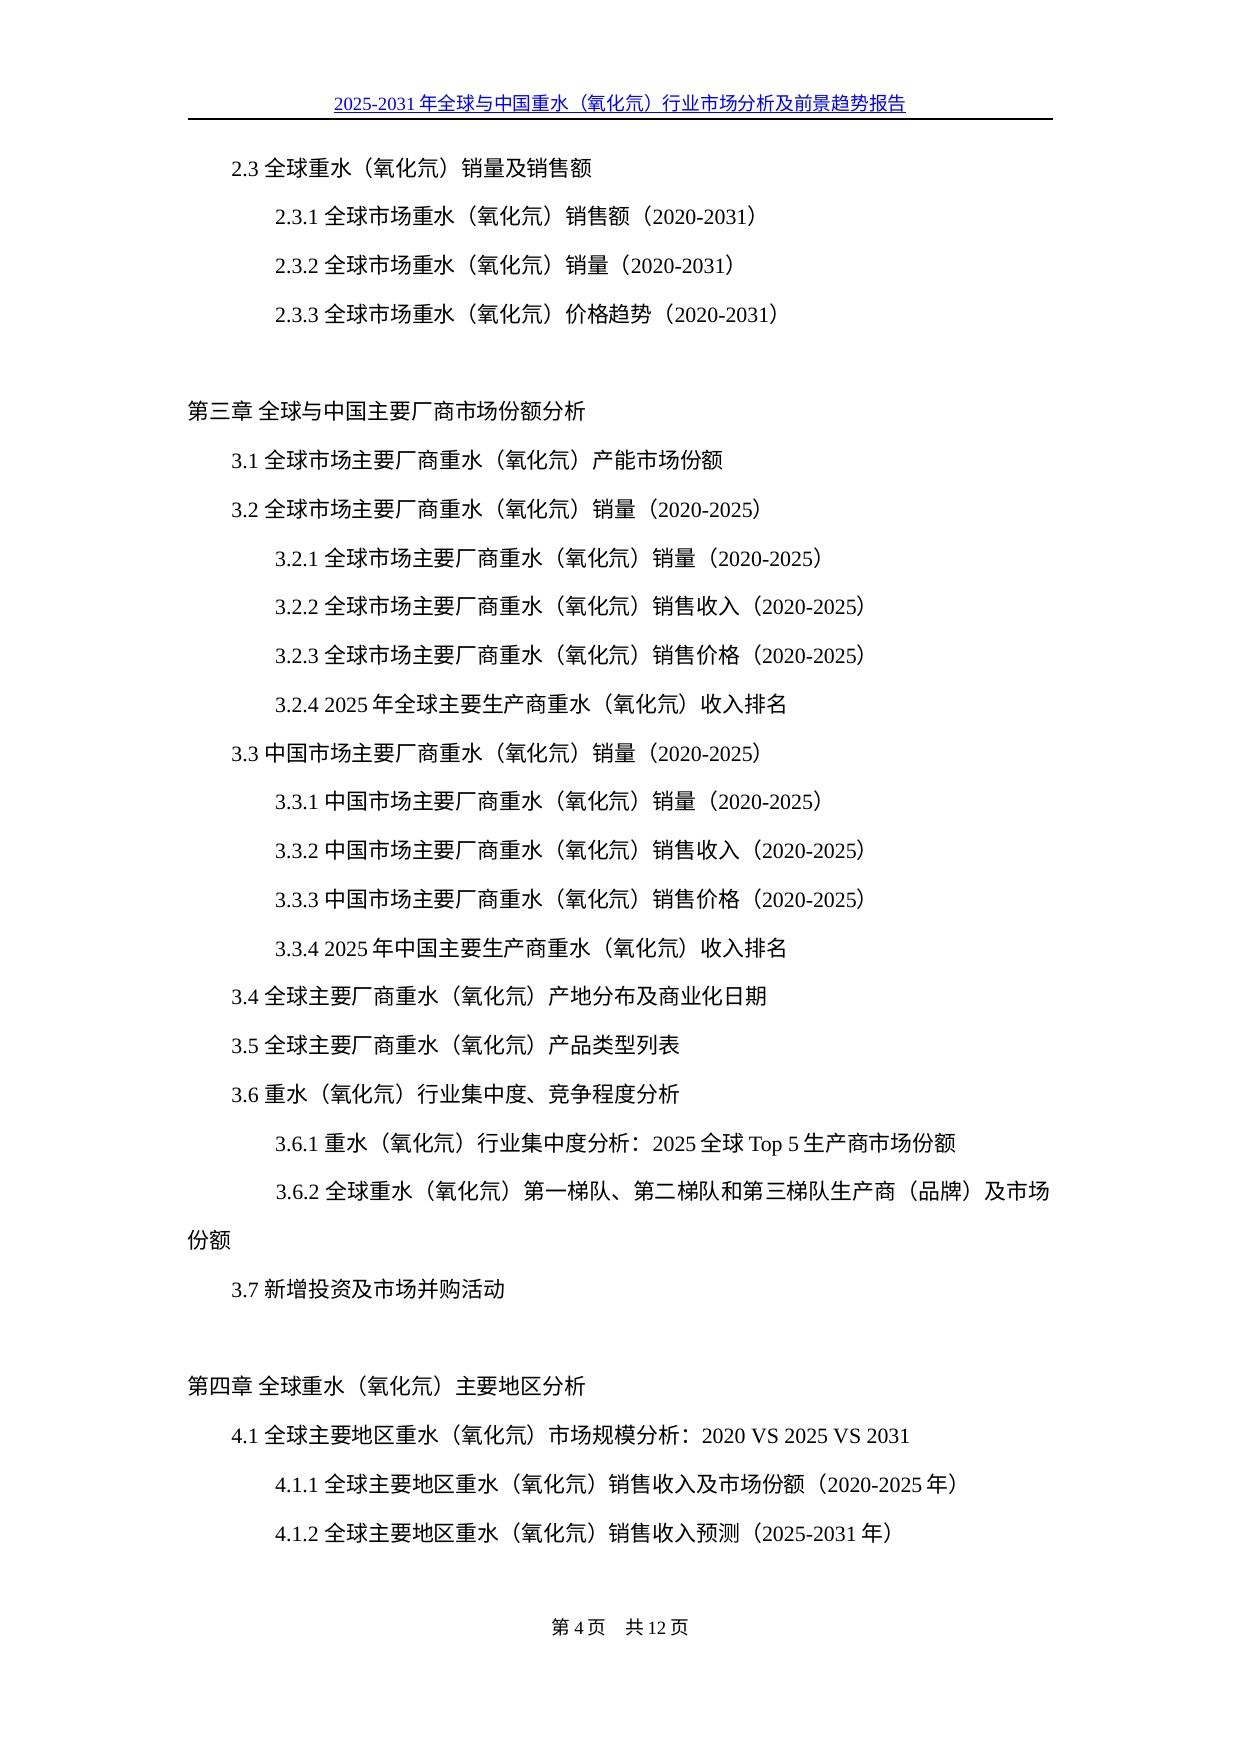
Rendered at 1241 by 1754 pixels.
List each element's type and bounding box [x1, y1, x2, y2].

text [187, 150, 1053, 1548]
